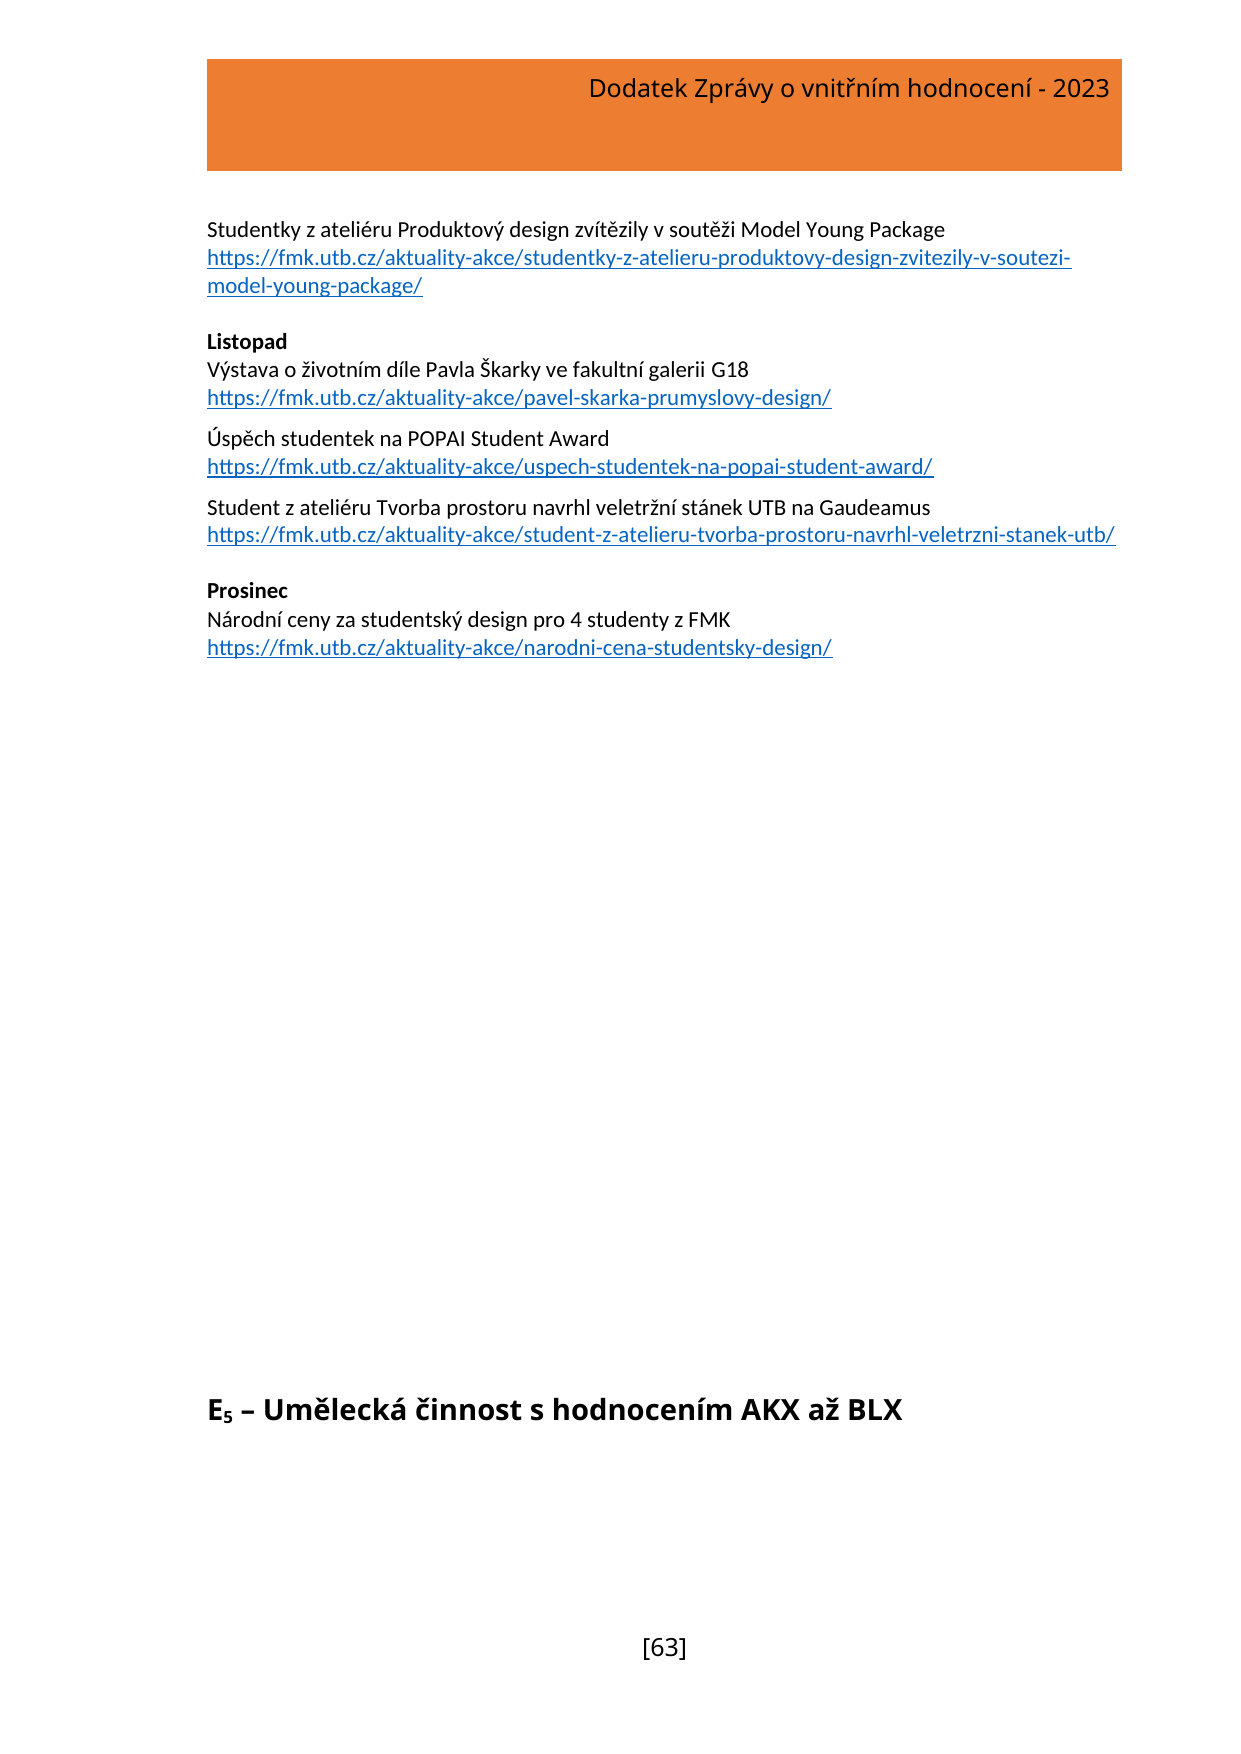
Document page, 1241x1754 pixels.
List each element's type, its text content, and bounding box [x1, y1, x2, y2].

text Výstava o životním díle Pavla Škarky ve fakultní galerii G18 [207, 356, 1122, 383]
text E5 – Umělecká činnost s hodnocením AKX až BLX [207, 1389, 1122, 1428]
text Listopad [207, 327, 1122, 356]
text Studentky z ateliéru Produktový design zvítězily v soutěži Model Young Package [207, 215, 1122, 243]
text Student z ateliéru Tvorba prostoru navrhl veletržní stánek UTB na Gaudeamus [207, 493, 1122, 521]
text Prosinec [207, 577, 1122, 605]
text https://fmk.utb.cz/aktuality-akce/studentky-z-atelieru-produktovy-design-zvitezily-v-soutezi-model-young-package/ [207, 243, 1122, 299]
text Národní ceny za studentský design pro 4 studenty z FMK [207, 605, 1122, 633]
text https://fmk.utb.cz/aktuality-akce/narodni-cena-studentsky-design/ [207, 633, 1122, 661]
text https://fmk.utb.cz/aktuality-akce/uspech-studentek-na-popai-student-award/ [207, 452, 1122, 480]
text https://fmk.utb.cz/aktuality-akce/student-z-atelieru-tvorba-prostoru-navrhl-veletrzni-stanek-utb/ [207, 521, 1122, 549]
text https://fmk.utb.cz/aktuality-akce/pavel-skarka-prumyslovy-design/ [207, 383, 1122, 412]
text Úspěch studentek na POPAI Student Award [207, 424, 1122, 452]
